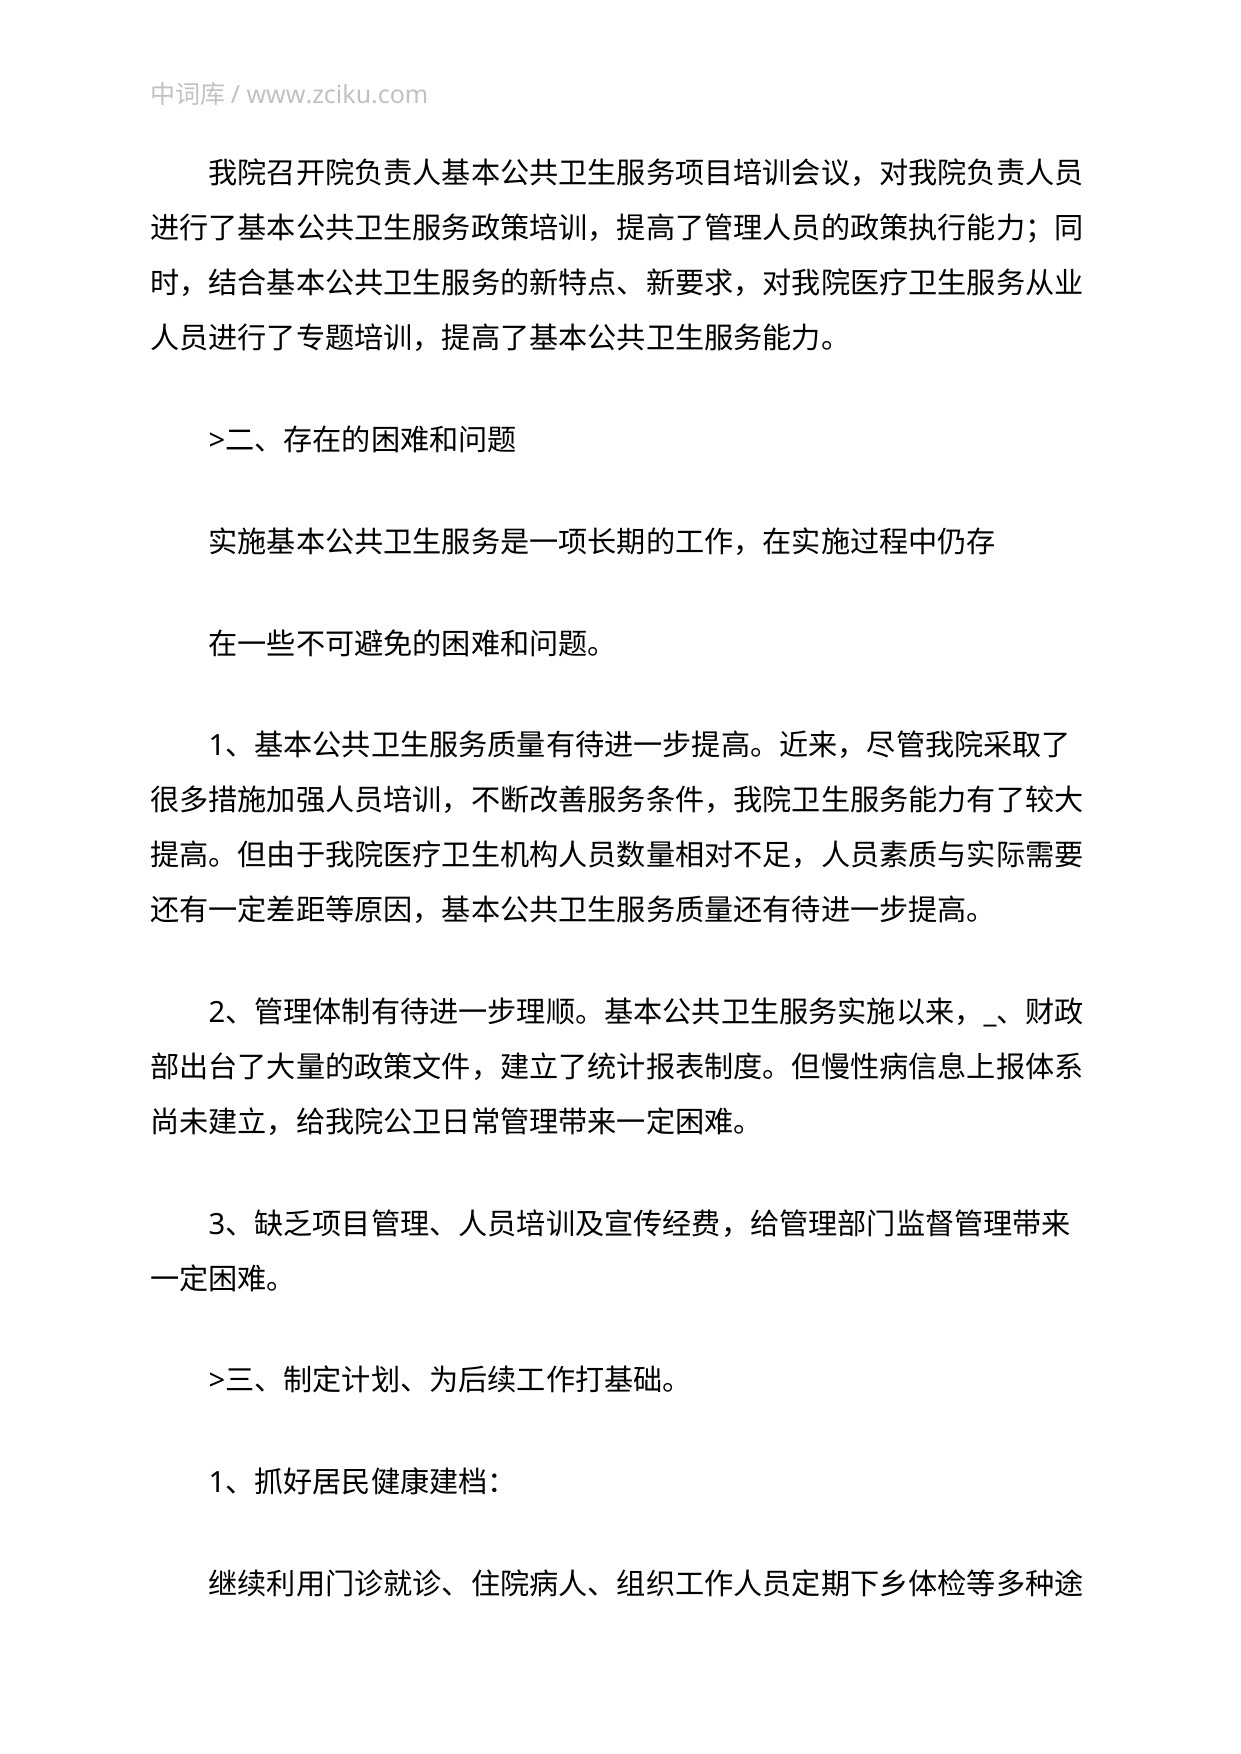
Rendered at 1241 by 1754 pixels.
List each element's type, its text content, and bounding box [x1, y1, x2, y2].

text >三、制定计划、为后续工作打基础。 [150, 1357, 1090, 1399]
text >二、存在的困难和问题 [150, 416, 1090, 459]
text 我院召开院负责人基本公共卫生服务项目培训会议，对我院负责人员进行了基本公共卫生服务政策培训，提高了管理人员的政策执行能力；同时，结合基本公共卫生服务的新特点、新要求，对我院医疗卫生服务从业人员进行了专题培训，提高了基本公共卫生服务能力。 [150, 150, 1090, 357]
text 1、基本公共卫生服务质量有待进一步提高。近来，尽管我院采取了很多措施加强人员培训，不断改善服务条件，我院卫生服务能力有了较大提高。但由于我院医疗卫生机构人员数量相对不足，人员素质与实际需要还有一定差距等原因，基本公共卫生服务质量还有待进一步提高。 [150, 722, 1090, 929]
text 在一些不可避免的困难和问题。 [150, 620, 1090, 662]
text 实施基本公共卫生服务是一项长期的工作，在实施过程中仍存 [150, 518, 1090, 561]
text 1、抓好居民健康建档： [150, 1459, 1090, 1501]
text 3、缺乏项目管理、人员培训及宣传经费，给管理部门监督管理带来一定困难。 [150, 1200, 1090, 1297]
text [150, 1561, 1090, 1603]
text 2、管理体制有待进一步理顺。基本公共卫生服务实施以来，_、财政部出台了大量的政策文件，建立了统计报表制度。但慢性病信息上报体系尚未建立，给我院公卫日常管理带来一定困难。 [150, 988, 1090, 1141]
